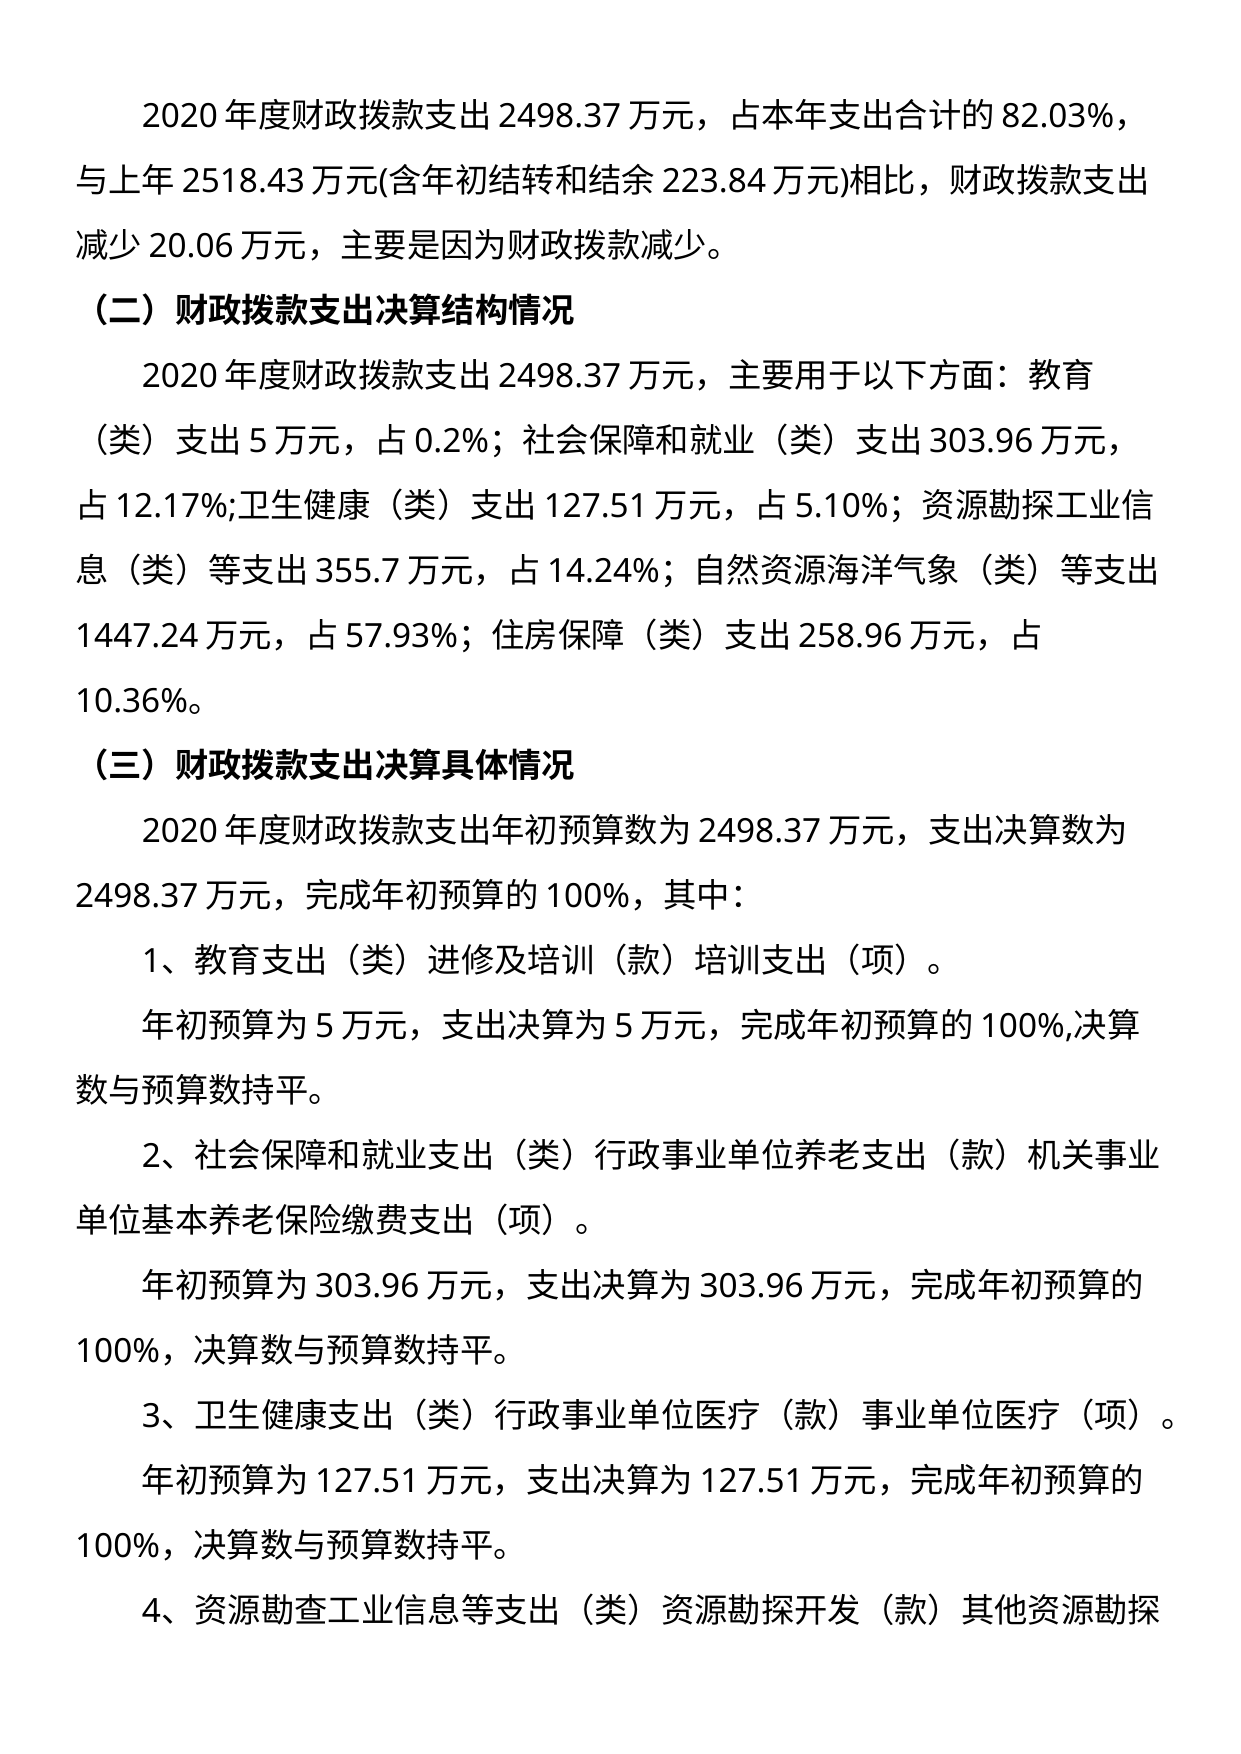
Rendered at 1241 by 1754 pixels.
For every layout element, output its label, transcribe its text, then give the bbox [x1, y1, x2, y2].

text 2020年度财政拨款支出2498.37万元，占本年支出合计的82.03%，与上年2518.43万元(含年初结转和结余223.84万元)相比，财政拨款支出减少20.06万元，主要是因为财政拨款减少。 [75, 81, 1165, 276]
text 1、教育支出（类）进修及培训（款）培训支出（项）。 [75, 926, 1165, 991]
text 年初预算为127.51万元，支出决算为127.51万元，完成年初预算的100%，决算数与预算数持平。 [75, 1446, 1165, 1576]
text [75, 1576, 1165, 1641]
text （三）财政拨款支出决算具体情况 [75, 731, 1165, 796]
text 年初预算为5万元，支出决算为5万元，完成年初预算的100%,决算数与预算数持平。 [75, 991, 1165, 1121]
text 年初预算为303.96万元，支出决算为303.96万元，完成年初预算的100%，决算数与预算数持平。 [75, 1251, 1165, 1381]
text 3、卫生健康支出（类）行政事业单位医疗（款）事业单位医疗（项）。 [75, 1381, 1165, 1446]
text 2、社会保障和就业支出（类）行政事业单位养老支出（款）机关事业单位基本养老保险缴费支出（项）。 [75, 1121, 1165, 1251]
text （二）财政拨款支出决算结构情况 [75, 276, 1165, 341]
text 2020年度财政拨款支出年初预算数为2498.37万元，支出决算数为2498.37万元，完成年初预算的100%，其中： [75, 796, 1165, 926]
text 2020年度财政拨款支出2498.37万元，主要用于以下方面：教育（类）支出5万元，占0.2%；社会保障和就业（类）支出303.96万元，占12.17%;卫生健康（类）支出127.51万元，占5.10%；资源勘探工业信息（类）等支出355.7万元，占14.24%；自然资源海洋气象（类）等支出1447.24万元，占57.93%；住房保障（类）支出258.96万元，占10.36%。 [75, 341, 1165, 731]
